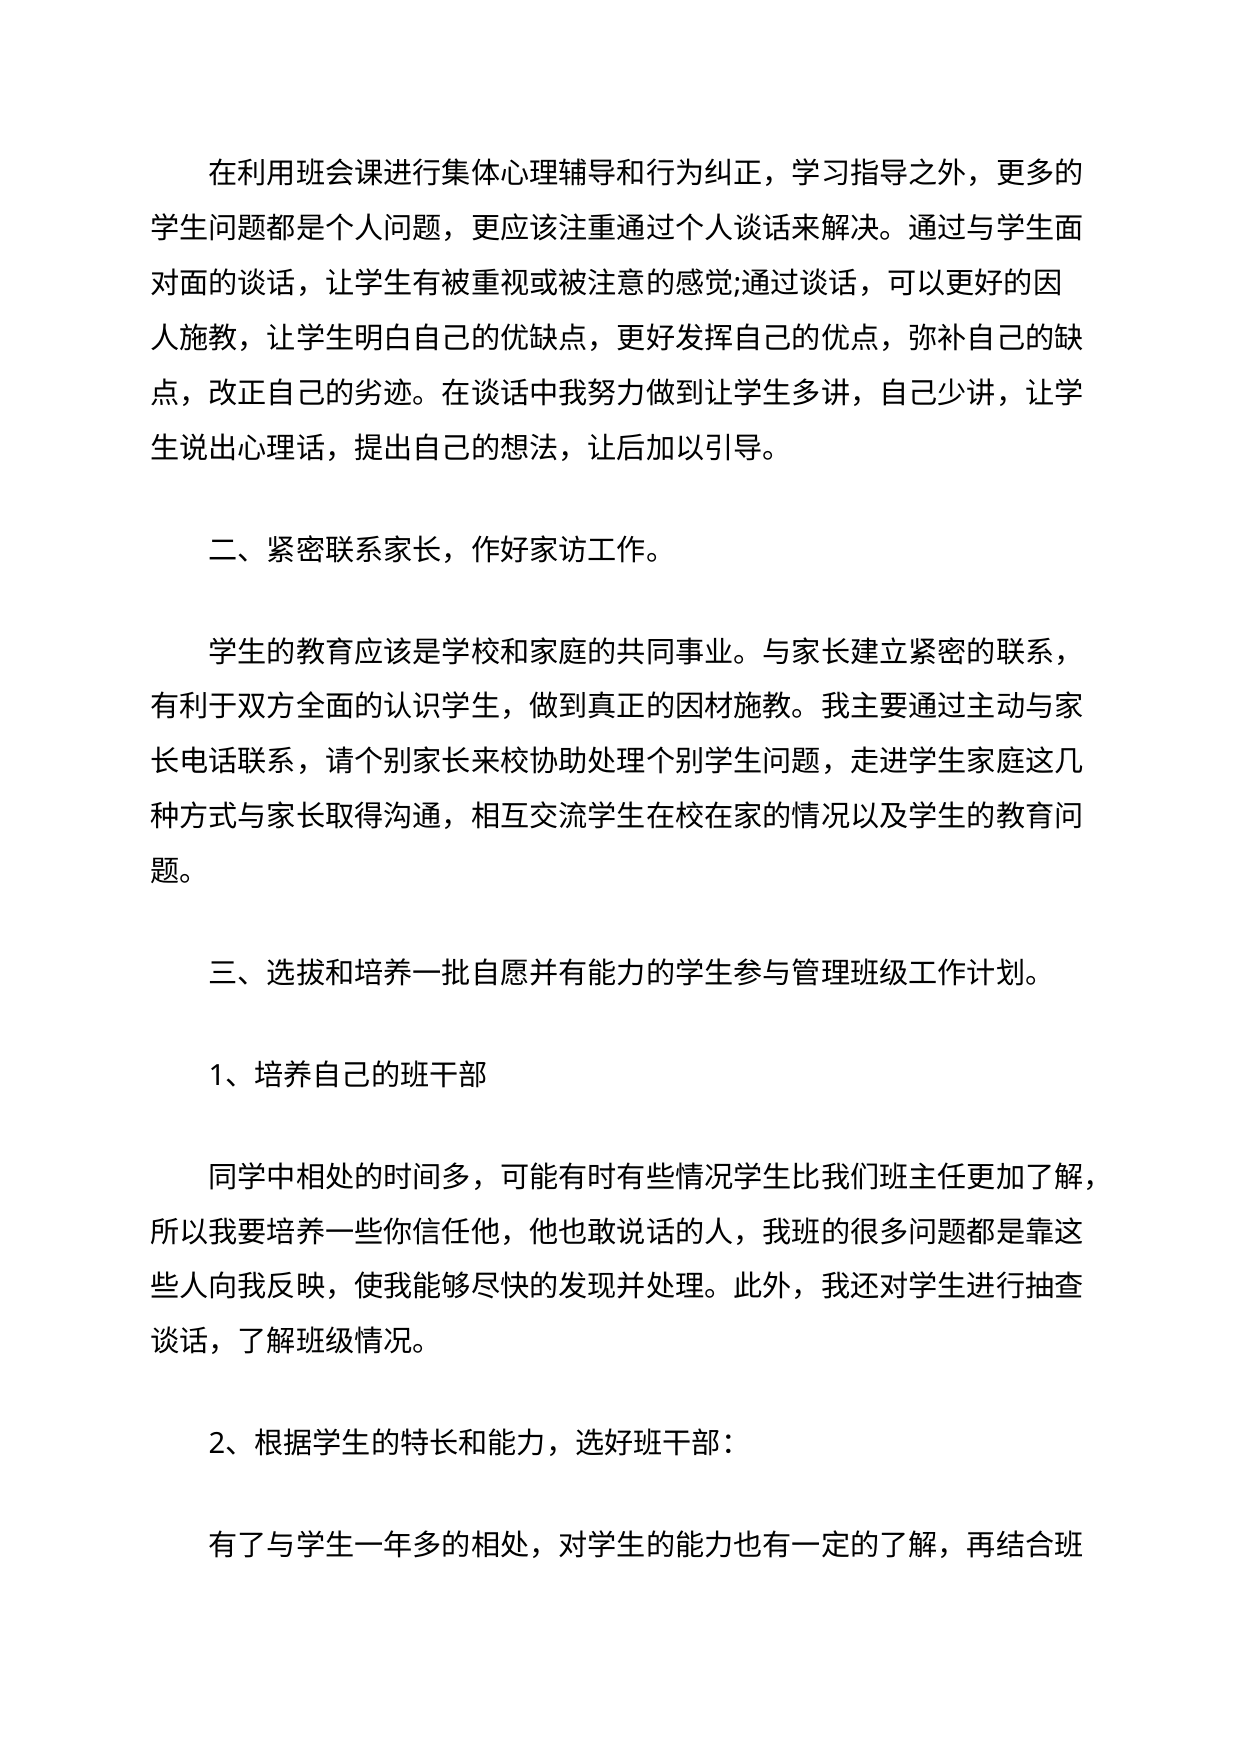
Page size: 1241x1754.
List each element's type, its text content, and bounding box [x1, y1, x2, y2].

text 三、选拔和培养一批自愿并有能力的学生参与管理班级工作计划。 [150, 949, 1090, 992]
text 在利用班会课进行集体心理辅导和行为纠正，学习指导之外，更多的学生问题都是个人问题，更应该注重通过个人谈话来解决。通过与学生面对面的谈话，让学生有被重视或被注意的感觉;通过谈话，可以更好的因人施教，让学生明白自己的优缺点，更好发挥自己的优点，弥补自己的缺点，改正自己的劣迹。在谈话中我努力做到让学生多讲，自己少讲，让学生说出心理话，提出自己的想法，让后加以引导。 [150, 150, 1090, 467]
text 二、紧密联系家长，作好家访工作。 [150, 526, 1090, 569]
text 同学中相处的时间多，可能有时有些情况学生比我们班主任更加了解，所以我要培养一些你信任他，他也敢说话的人，我班的很多问题都是靠这些人向我反映，使我能够尽快的发现并处理。此外，我还对学生进行抽查谈话，了解班级情况。 [150, 1153, 1090, 1360]
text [150, 1522, 1090, 1564]
text 学生的教育应该是学校和家庭的共同事业。与家长建立紧密的联系，有利于双方全面的认识学生，做到真正的因材施教。我主要通过主动与家长电话联系，请个别家长来校协助处理个别学生问题，走进学生家庭这几种方式与家长取得沟通，相互交流学生在校在家的情况以及学生的教育问题。 [150, 628, 1090, 890]
text 2、根据学生的特长和能力，选好班干部： [150, 1420, 1090, 1462]
text 1、培养自己的班干部 [150, 1051, 1090, 1094]
